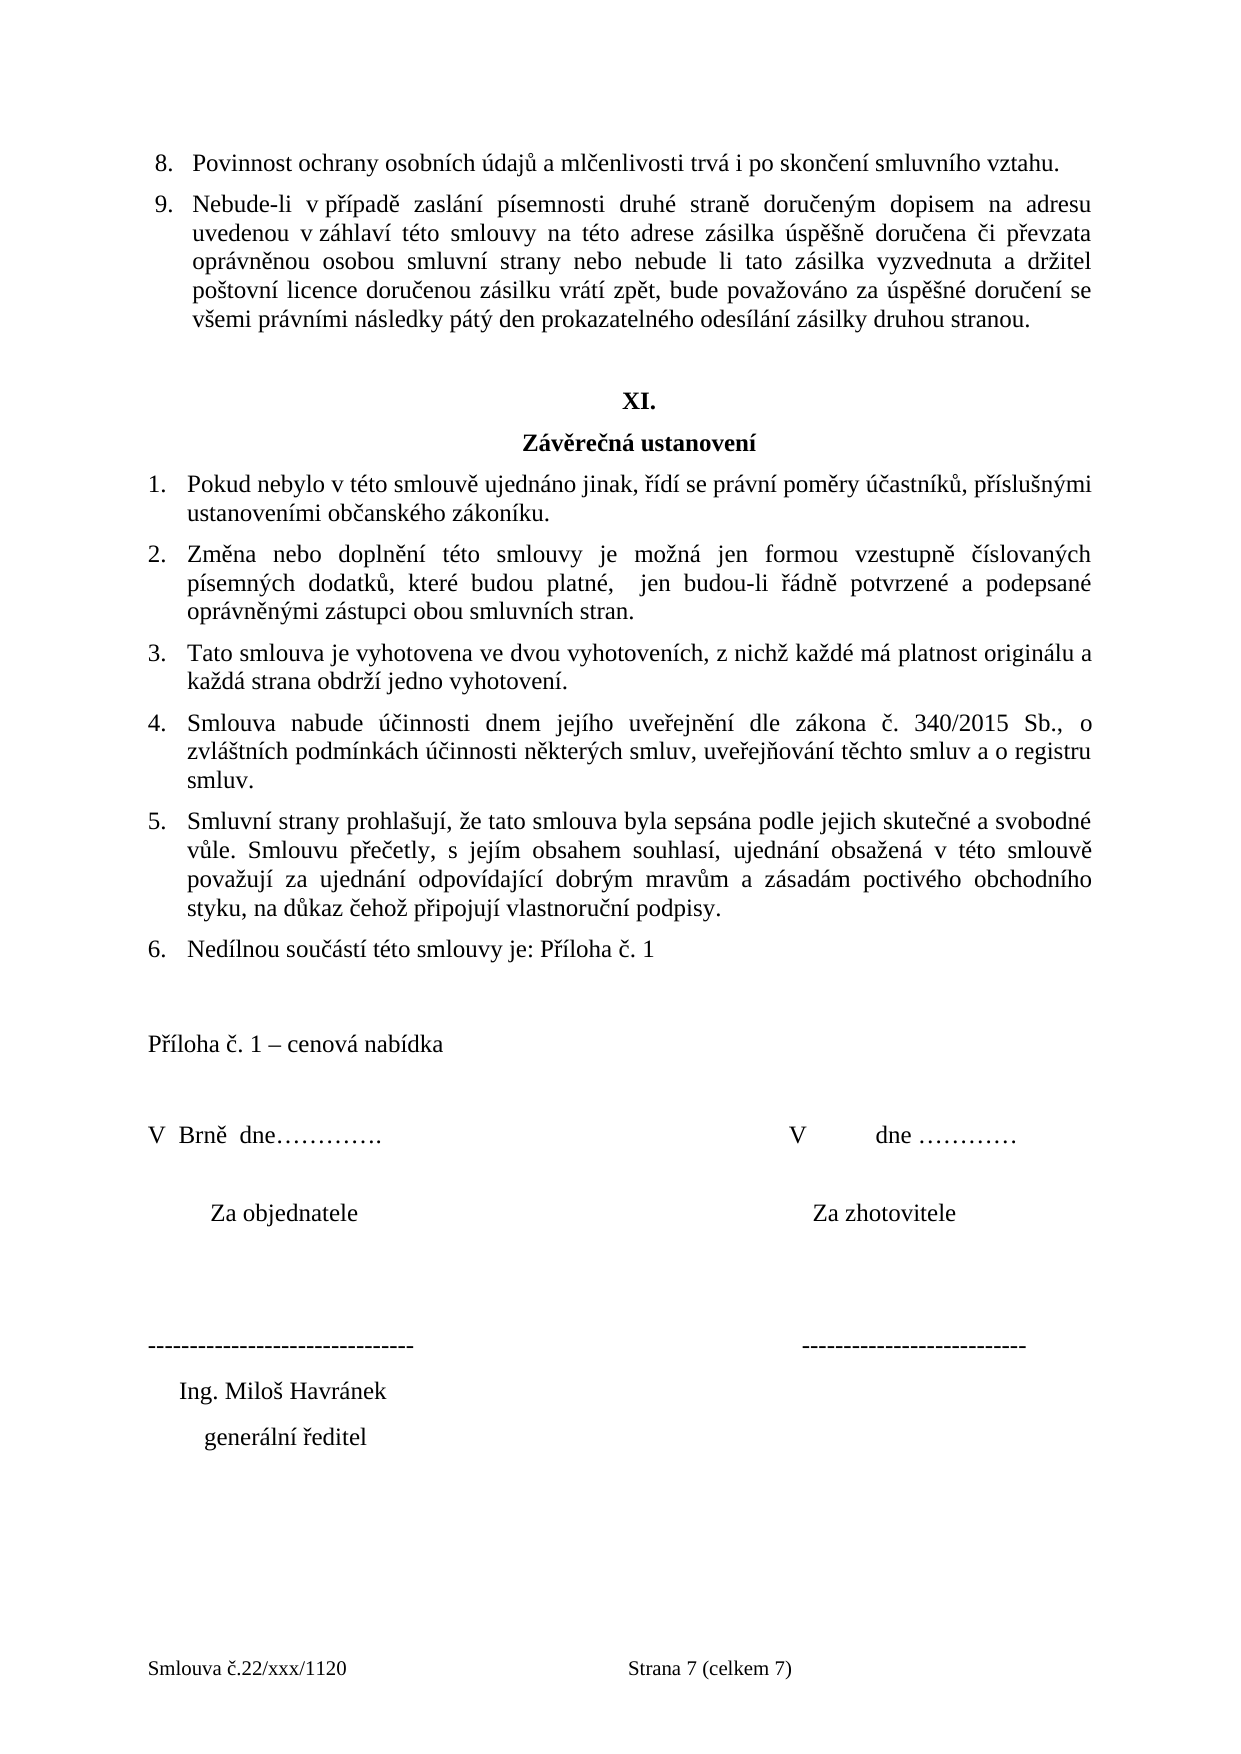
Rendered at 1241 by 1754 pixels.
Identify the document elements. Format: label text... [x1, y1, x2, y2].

text Za objednatele Za zhotovitele [148, 1198, 1092, 1227]
text Ing. Miloš Havránek [148, 1376, 1092, 1405]
text Příloha č. 1 – cenová nabídka [148, 1029, 1092, 1057]
text V Brně dne…………. V dne ………… [148, 1120, 1092, 1148]
list Smlouva nabude účinnosti dnem jejího uveřejnění dle zákona č. 340/2015 Sb., o zvláštních podmínkách účinnosti některých smluv, uveřejňování těchto smluv a o registru smluv. [148, 708, 1092, 794]
text -------------------------------- --------------------------- [148, 1331, 1092, 1359]
list Tato smlouva je vyhotovena ve dvou vyhotoveních, z nichž každé má platnost originálu a každá strana obdrží jedno vyhotovení. [148, 638, 1092, 695]
list Nebude-li v případě zaslání písemnosti druhé straně doručeným dopisem na adresu uvedenou v záhlaví této smlouvy na této adrese zásilka úspěšně doručena či převzata oprávněnou osobou smluvní strany nebo nebude li tato zásilka vyzvednuta a držitel poštovní licence doručenou zásilku vrátí zpět, bude považováno za úspěšné doručení se všemi právními následky pátý den prokazatelného odesílání zásilky druhou stranou. [154, 189, 1092, 333]
text XI. [185, 386, 1092, 415]
list Smluvní strany prohlašují, že tato smlouva byla sepsána podle jejich skutečné a svobodné vůle. Smlouvu přečetly, s jejím obsahem souhlasí, ujednání obsažená v této smlouvě považují za ujednání odpovídající dobrým mravům a zásadám poctivého obchodního styku, na důkaz čehož připojují vlastnoruční podpisy. [148, 806, 1092, 921]
list Změna nebo doplnění této smlouvy je možná jen formou vzestupně číslovaných písemných dodatků, které budou platné, jen budou-li řádně potvrzené a podepsané oprávněnými zástupci obou smluvních stran. [148, 539, 1092, 625]
text Závěrečná ustanovení [185, 428, 1092, 456]
list Povinnost ochrany osobních údajů a mlčenlivosti trvá i po skončení smluvního vztahu. [154, 148, 1092, 176]
text generální ředitel [148, 1422, 1092, 1450]
list Nedílnou součástí této smlouvy je: Příloha č. 1 [148, 934, 1092, 963]
list Pokud nebylo v této smlouvě ujednáno jinak, řídí se právní poměry účastníků, příslušnými ustanoveními občanského zákoníku. [148, 469, 1092, 526]
